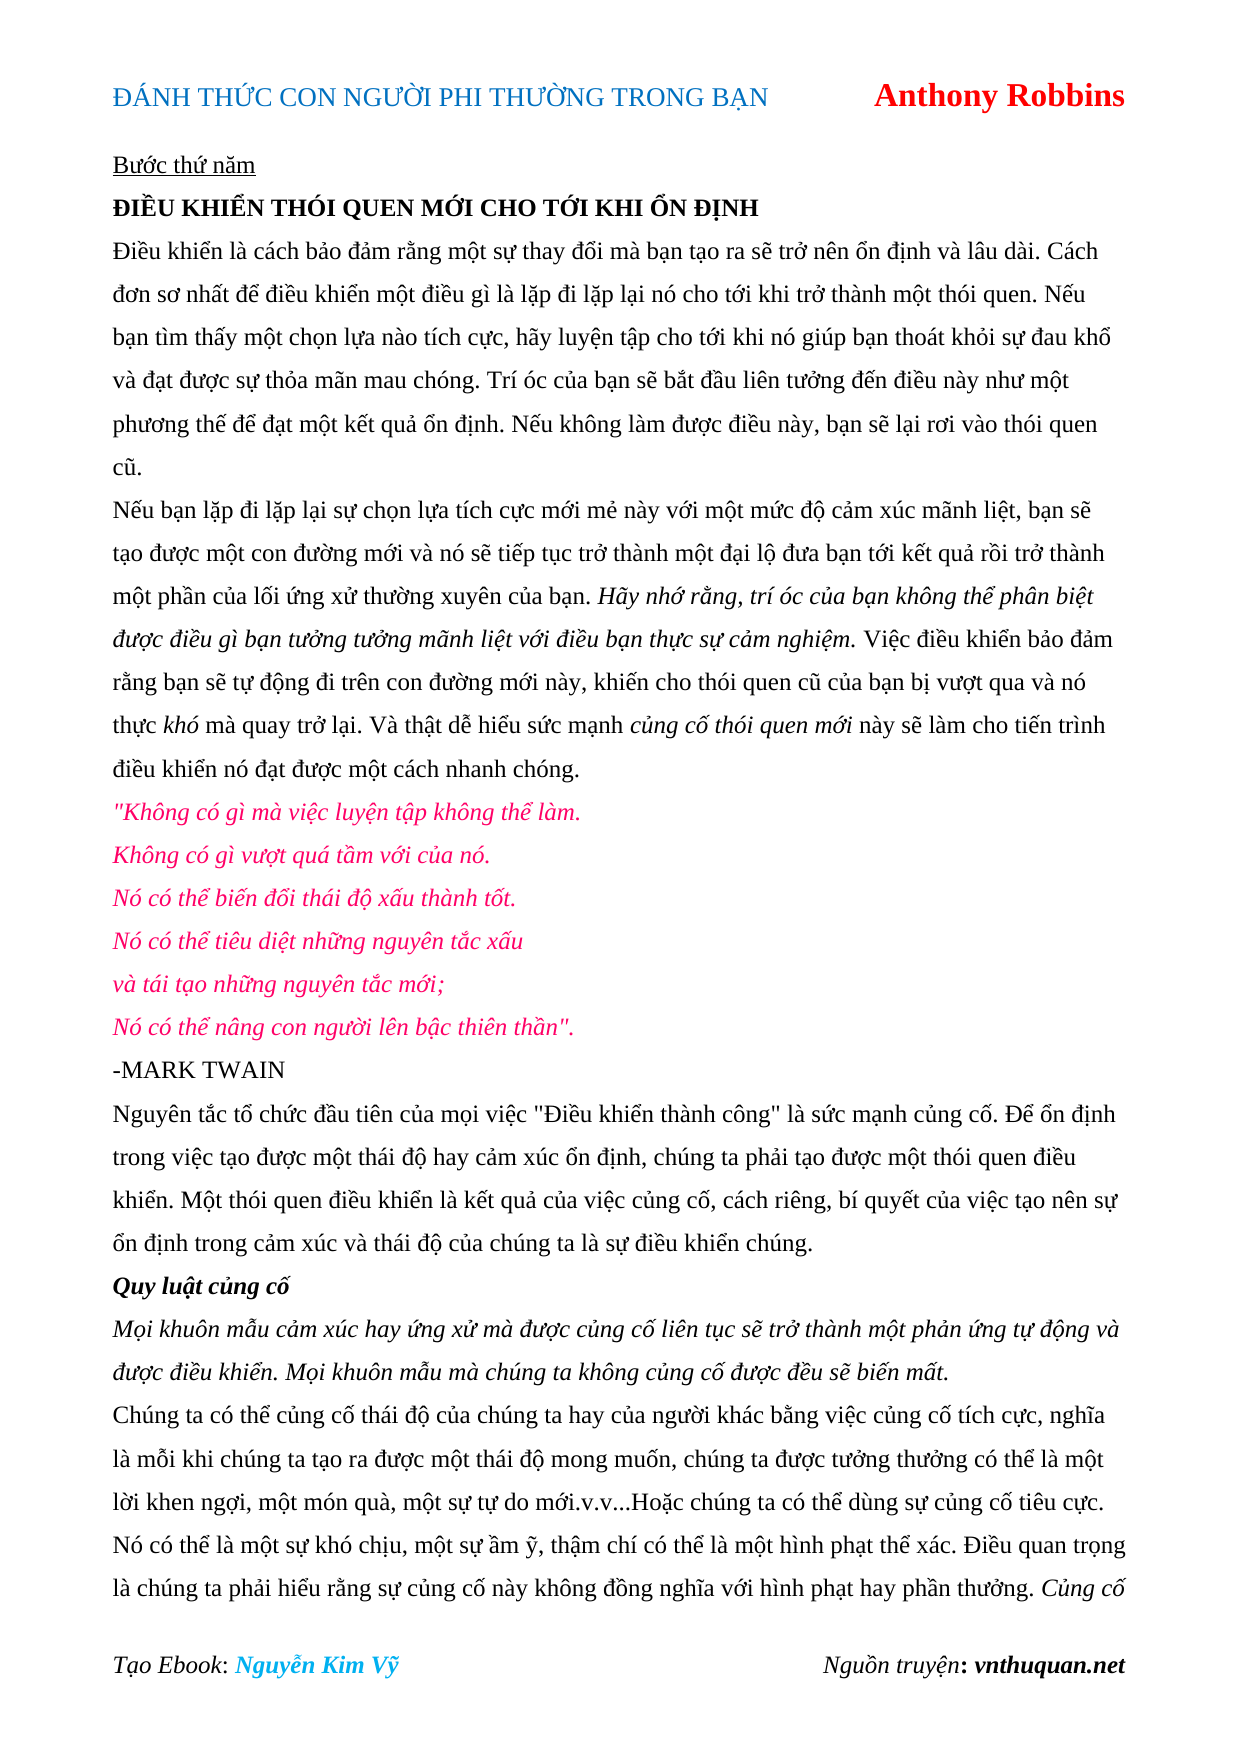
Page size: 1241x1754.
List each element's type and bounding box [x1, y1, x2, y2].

text [112, 150, 1128, 1602]
